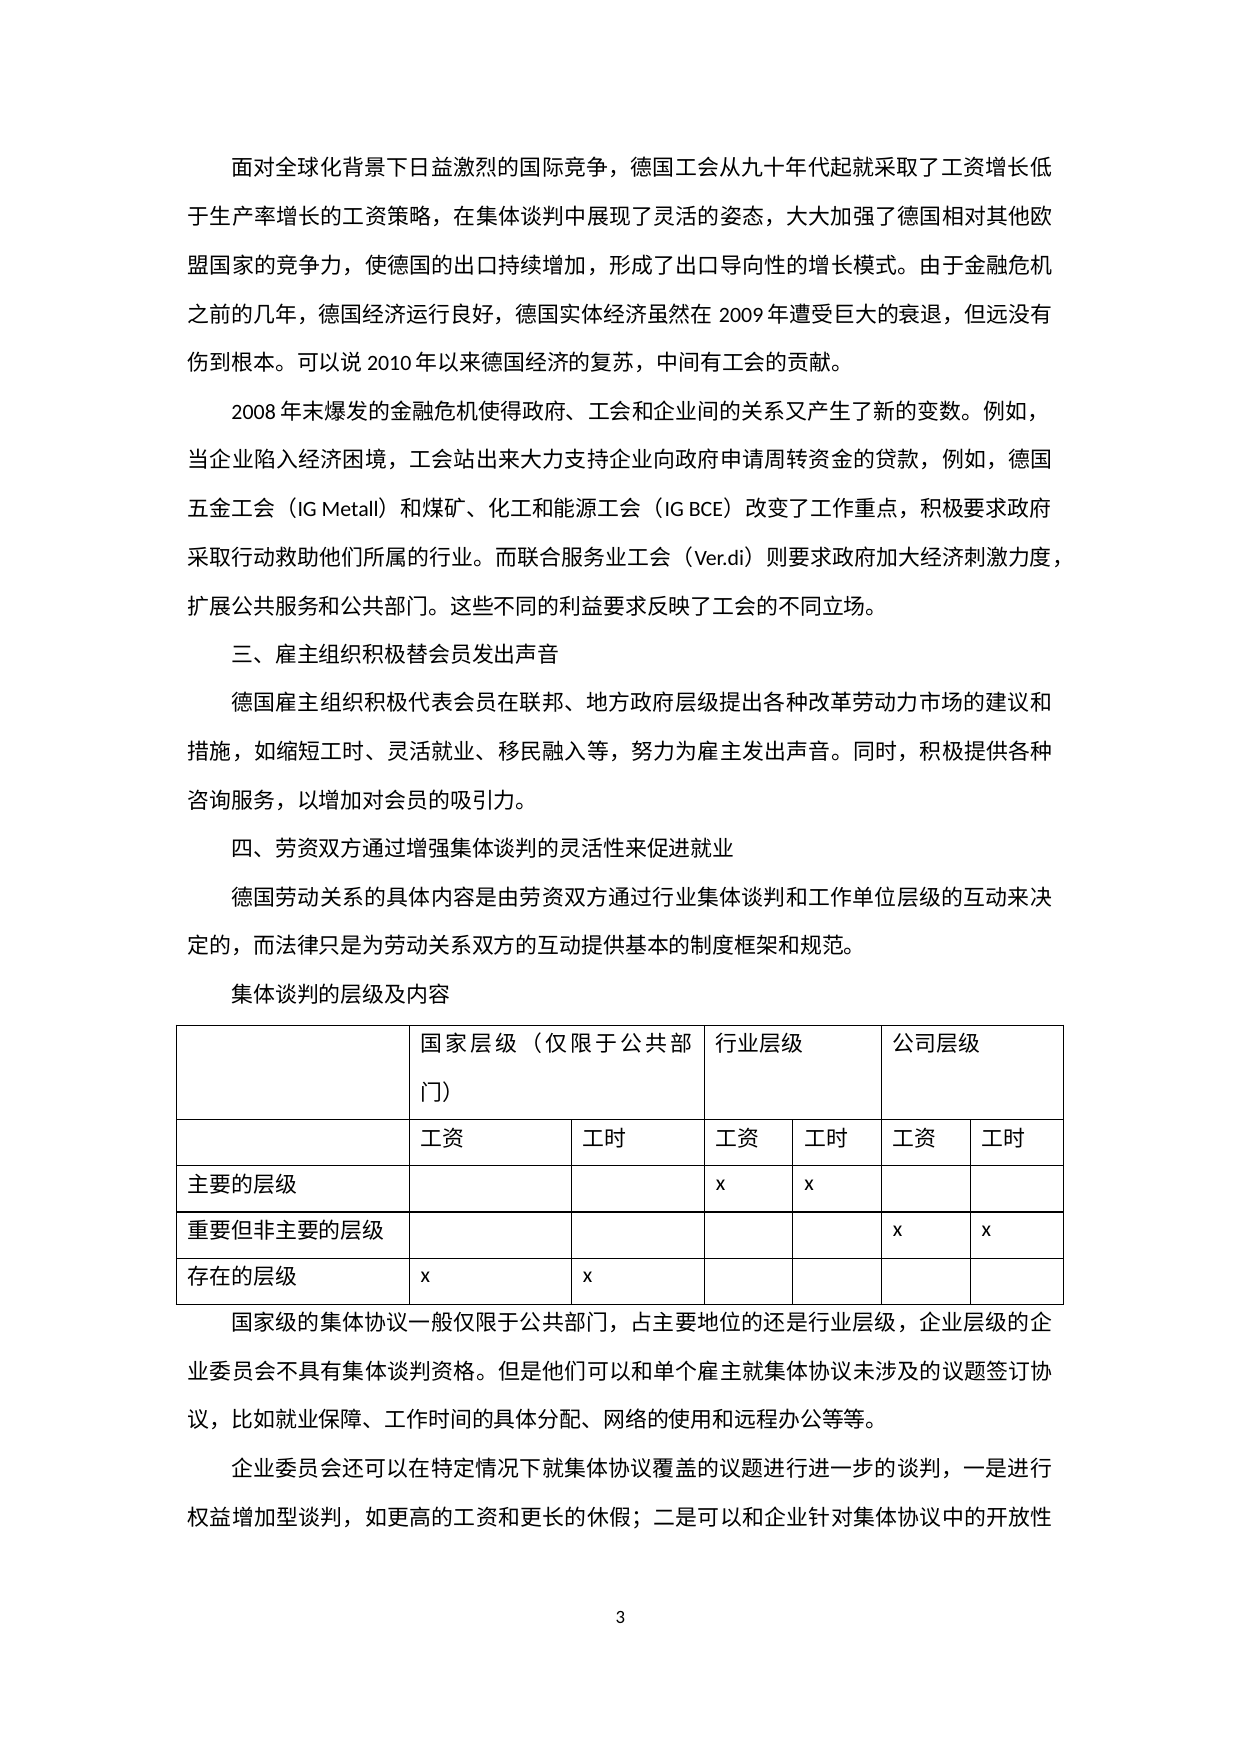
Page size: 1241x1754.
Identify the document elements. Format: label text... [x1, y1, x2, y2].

table_cell [572, 1166, 704, 1211]
table_cell 工时 [971, 1120, 1063, 1165]
table_header 行业层级 [705, 1026, 881, 1119]
text 面对全球化背景下日益激烈的国际竞争，德国工会从九十年代起就采取了工资增长低于生产率增长的工资策略，在集体谈判中展现了灵活的姿态，大大加强了德国相对其他欧盟国家的竞争力，使德国的出口持续增加，形成了出口导向性的增长模式。由于金融危机之前的几年，德国经济运行良好，德国实体经济虽然在2009年遭受巨大的衰退，但远没有伤到根本。可以说2010年以来德国经济的复苏，中间有工会的贡献。 [187, 150, 1053, 377]
text 2008年末爆发的金融危机使得政府、工会和企业间的关系又产生了新的变数。例如，当企业陷入经济困境，工会站出来大力支持企业向政府申请周转资金的贷款，例如，德国五金工会（IG Metall）和煤矿、化工和能源工会（IG BCE）改变了工作重点，积极要求政府采取行动救助他们所属的行业。而联合服务业工会（Ver.di）则要求政府加大经济刺激力度，扩展公共服务和公共部门。这些不同的利益要求反映了工会的不同立场。 [187, 393, 1053, 621]
table_cell [705, 1213, 792, 1257]
text 四、劳资双方通过增强集体谈判的灵活性来促进就业 [187, 831, 1053, 863]
table_cell [793, 1259, 881, 1303]
table_cell 存在的层级 [177, 1259, 409, 1303]
table_cell [177, 1120, 409, 1165]
table_cell [971, 1166, 1063, 1211]
table_cell [793, 1213, 881, 1257]
table_cell [410, 1213, 571, 1257]
table_header [177, 1026, 409, 1119]
table_header 国家层级（仅限于公共部门） [410, 1026, 704, 1119]
table_header 公司层级 [882, 1026, 1063, 1119]
text 三、雇主组织积极替会员发出声音 [187, 637, 1053, 669]
table_cell [971, 1259, 1063, 1303]
table_cell x [793, 1166, 881, 1211]
text 集体谈判的层级及内容 [187, 976, 1053, 1009]
table_cell x [705, 1166, 792, 1211]
table_cell 重要但非主要的层级 [177, 1213, 409, 1257]
text 德国雇主组织积极代表会员在联邦、地方政府层级提出各种改革劳动力市场的建议和措施，如缩短工时、灵活就业、移民融入等，努力为雇主发出声音。同时，积极提供各种咨询服务，以增加对会员的吸引力。 [187, 685, 1053, 815]
table_cell 工时 [572, 1120, 704, 1165]
table_cell x [572, 1259, 704, 1303]
table_cell [410, 1166, 571, 1211]
table_cell x [410, 1259, 571, 1303]
table_cell x [882, 1213, 970, 1257]
table_cell 工资 [882, 1120, 970, 1165]
table_cell [705, 1259, 792, 1303]
table_cell x [971, 1213, 1063, 1257]
table_cell [882, 1259, 970, 1303]
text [187, 1450, 1053, 1532]
table_cell 主要的层级 [177, 1166, 409, 1211]
table_cell 工资 [705, 1120, 792, 1165]
table_cell 工时 [793, 1120, 881, 1165]
table_cell 工资 [410, 1120, 571, 1165]
text 国家级的集体协议一般仅限于公共部门，占主要地位的还是行业层级，企业层级的企业委员会不具有集体谈判资格。但是他们可以和单个雇主就集体协议未涉及的议题签订协议，比如就业保障、工作时间的具体分配、网络的使用和远程办公等等。 [187, 1305, 1053, 1434]
table_cell [572, 1213, 704, 1257]
table_cell [882, 1166, 970, 1211]
text 德国劳动关系的具体内容是由劳资双方通过行业集体谈判和工作单位层级的互动来决定的，而法律只是为劳动关系双方的互动提供基本的制度框架和规范。 [187, 879, 1053, 960]
